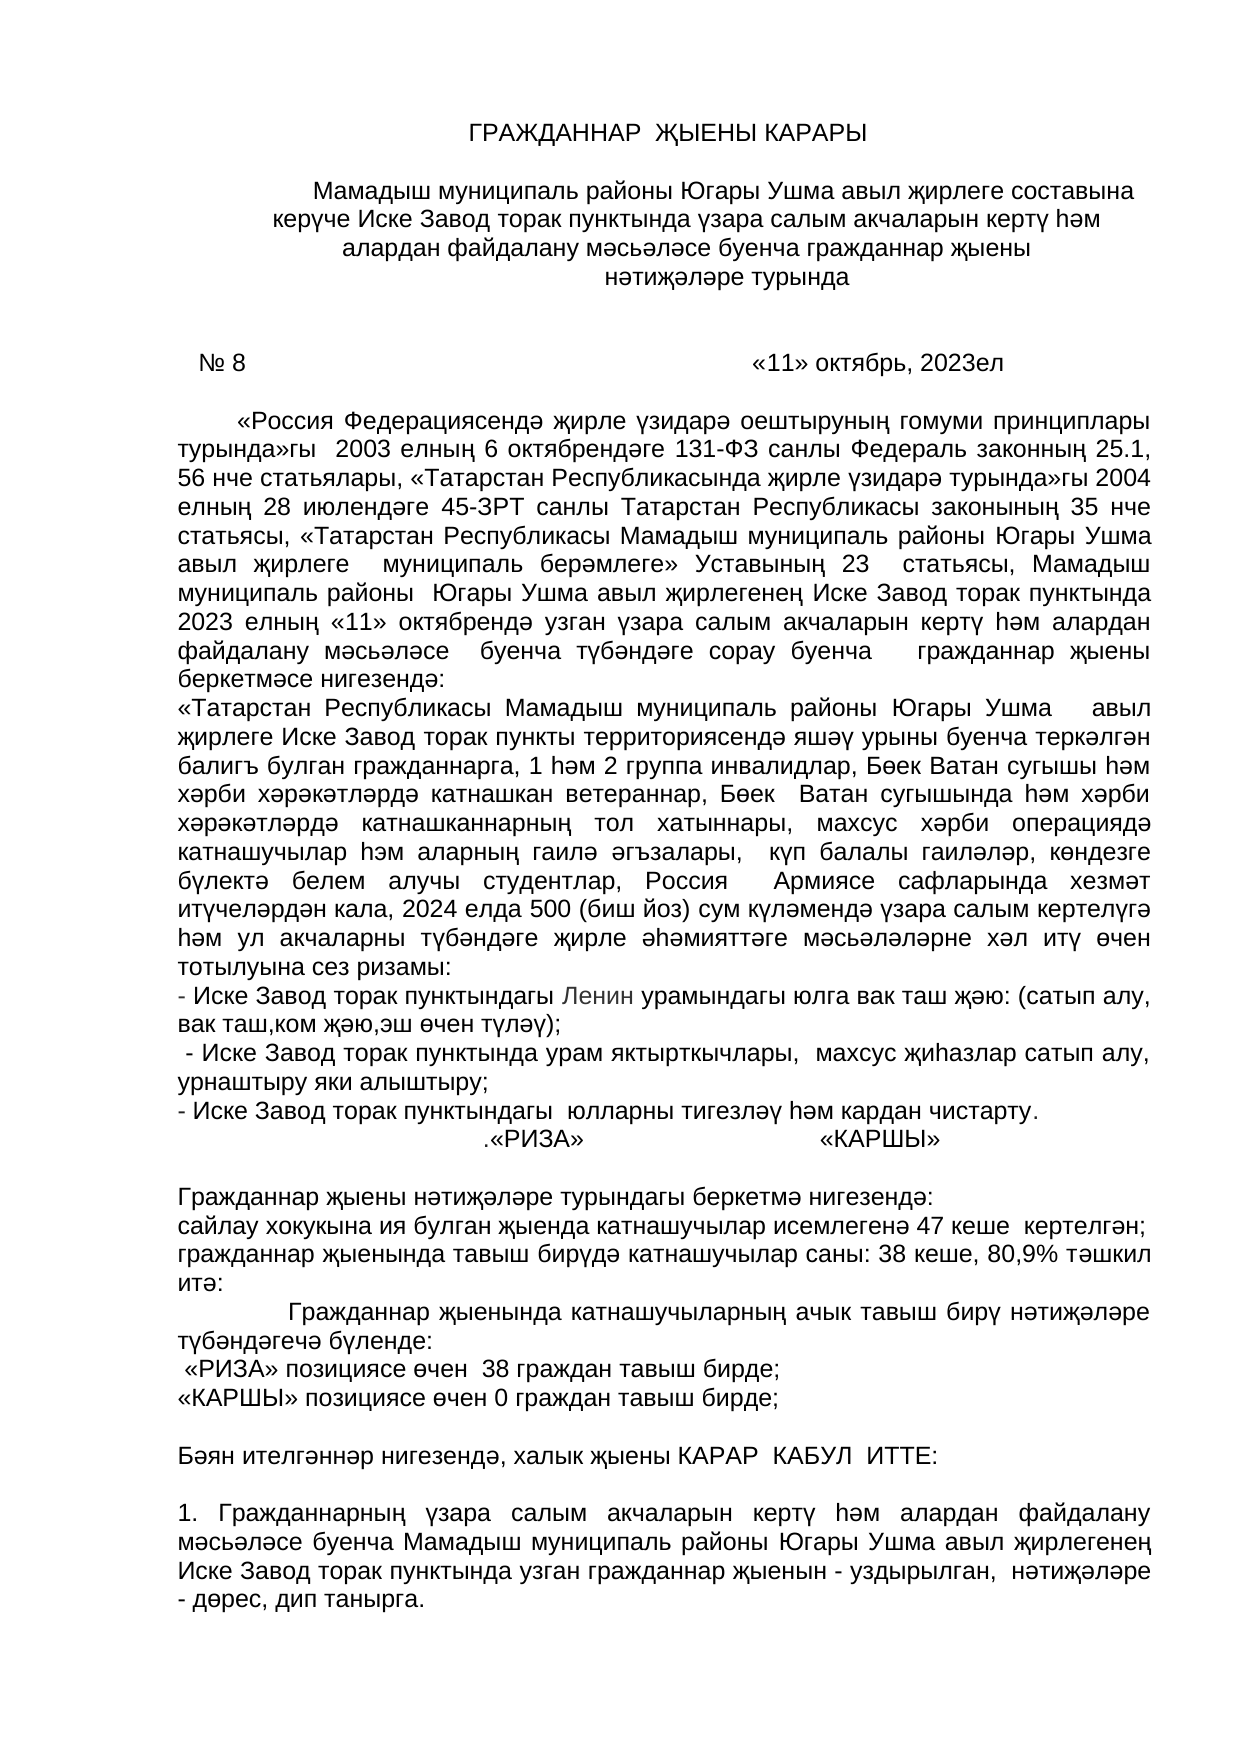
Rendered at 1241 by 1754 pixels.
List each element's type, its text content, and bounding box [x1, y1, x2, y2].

text - Иске Завод торак пунктындагы Ленин урамындагы юлга вак таш җәю: (сатып алу, вак таш,ком җәю,эш өчен түләү); [177, 981, 1152, 1038]
text ГРАЖДАННАР ҖЫЕНЫ КАРАРЫ [177, 118, 1152, 147]
text гражданнар җыенында тавыш бирүдә катнашучылар саны: 38 кеше, 80,9% тәшкил итә: [177, 1239, 1152, 1297]
text «Татарстан Республикасы Мамадыш муниципаль районы Югары Ушма авыл җирлеге Иске Завод торак пункты территориясендә яшәү урыны буенча теркәлгән балигъ булган гражданнарга, 1 һәм 2 группа инвалидлар, Бөек Ватан сугышы һәм хәрби хәрәкәтләрдә катнашкан ветераннар, Бөек Ватан сугышында һәм хәрби хәрәкәтләрдә катнашканнарның тол хатыннары, махсус хәрби операциядә катнашучылар һэм аларның гаилә әгъзалары, күп балалы гаиләләр, көндезге бүлектә белем алучы студентлар, Россия Армиясе сафларында хезмәт итүчеләрдән кала, 2024 елда 500 (биш йоз) сум күләмендә үзара салым кертелүгә һәм ул акчаларны түбәндәге җирле әһәмияттәге мәсьәләләрне хәл итү өчен тотылуына сез ризамы: [177, 693, 1152, 981]
text Гражданнар җыены нәтиҗәләре турындагы беркетмә нигезендә: [177, 1182, 1152, 1211]
text Мамадыш муниципаль районы Югары Ушма авыл җирлеге составына керүче Иске Завод торак пунктында үзара салым акчаларын кертү һәм алардан файдалану мәсьәләсе буенча гражданнар җыены [222, 176, 1152, 262]
text - Иске Завод торак пунктындагы юлларны тигезләү һәм кардан чистарту. [177, 1096, 1152, 1124]
text «КАРШЫ» позициясе өчен 0 граждан тавыш бирде; [177, 1383, 1152, 1412]
text Бәян ителгәннәр нигезендә, халык җыены КАРАР КАБУЛ ИТТЕ: [177, 1441, 1152, 1469]
text Гражданнар җыенында катнашучыларның ачык тавыш бирү нәтиҗәләре түбәндәгечә бүленде: [177, 1297, 1152, 1354]
text № 8 «11» октябрь, 2023ел [177, 348, 1152, 377]
text «РИЗА» позициясе өчен 38 граждан тавыш бирде; [177, 1354, 1152, 1383]
text .«РИЗА» «КАРШЫ» [177, 1124, 1152, 1153]
text сайлау хокукына ия булган җыенда катнашучылар исемлегенә 47 кеше кертелгән; [177, 1211, 1152, 1239]
text «Россия Федерациясендә җирле үзидарә оештыруның гомуми принциплары турында»гы 2003 елның 6 октябрендәге 131-ФЗ санлы Федераль законның 25.1, 56 нче статьялары, «Татарстан Республикасында җирле үзидарә турында»гы 2004 елның 28 июлендәге 45-ЗРТ санлы Татарстан Республикасы законының 35 нче статьясы, «Татарстан Республикасы Мамадыш муниципаль районы Югары Ушма авыл җирлеге муниципаль берәмлеге» Уставының 23 статьясы, Мамадыш муниципаль районы Югары Ушма авыл җирлегенең Иске Завод торак пунктында 2023 елның «11» октябрендә узган үзара салым акчаларын кертү һәм алардан файдалану мәсьәләсе буенча түбәндәге сорау буенча гражданнар җыены беркетмәсе нигезендә: [177, 406, 1152, 693]
text 1. Гражданнарның үзара салым акчаларын кертү һәм алардан файдалану мәсьәләсе буенча Мамадыш муниципаль районы Югары Ушма авыл җирлегенең Иске Завод торак пунктында узган гражданнар җыенын - уздырылган, нәтиҗәләре - дөрес, дип танырга. [177, 1498, 1152, 1613]
text нәтиҗәләре турында [222, 262, 1152, 291]
text - Иске Завод торак пунктында урам яктырткычлары, махсус җиһазлар сатып алу, урнаштыру яки алыштыру; [177, 1038, 1152, 1096]
